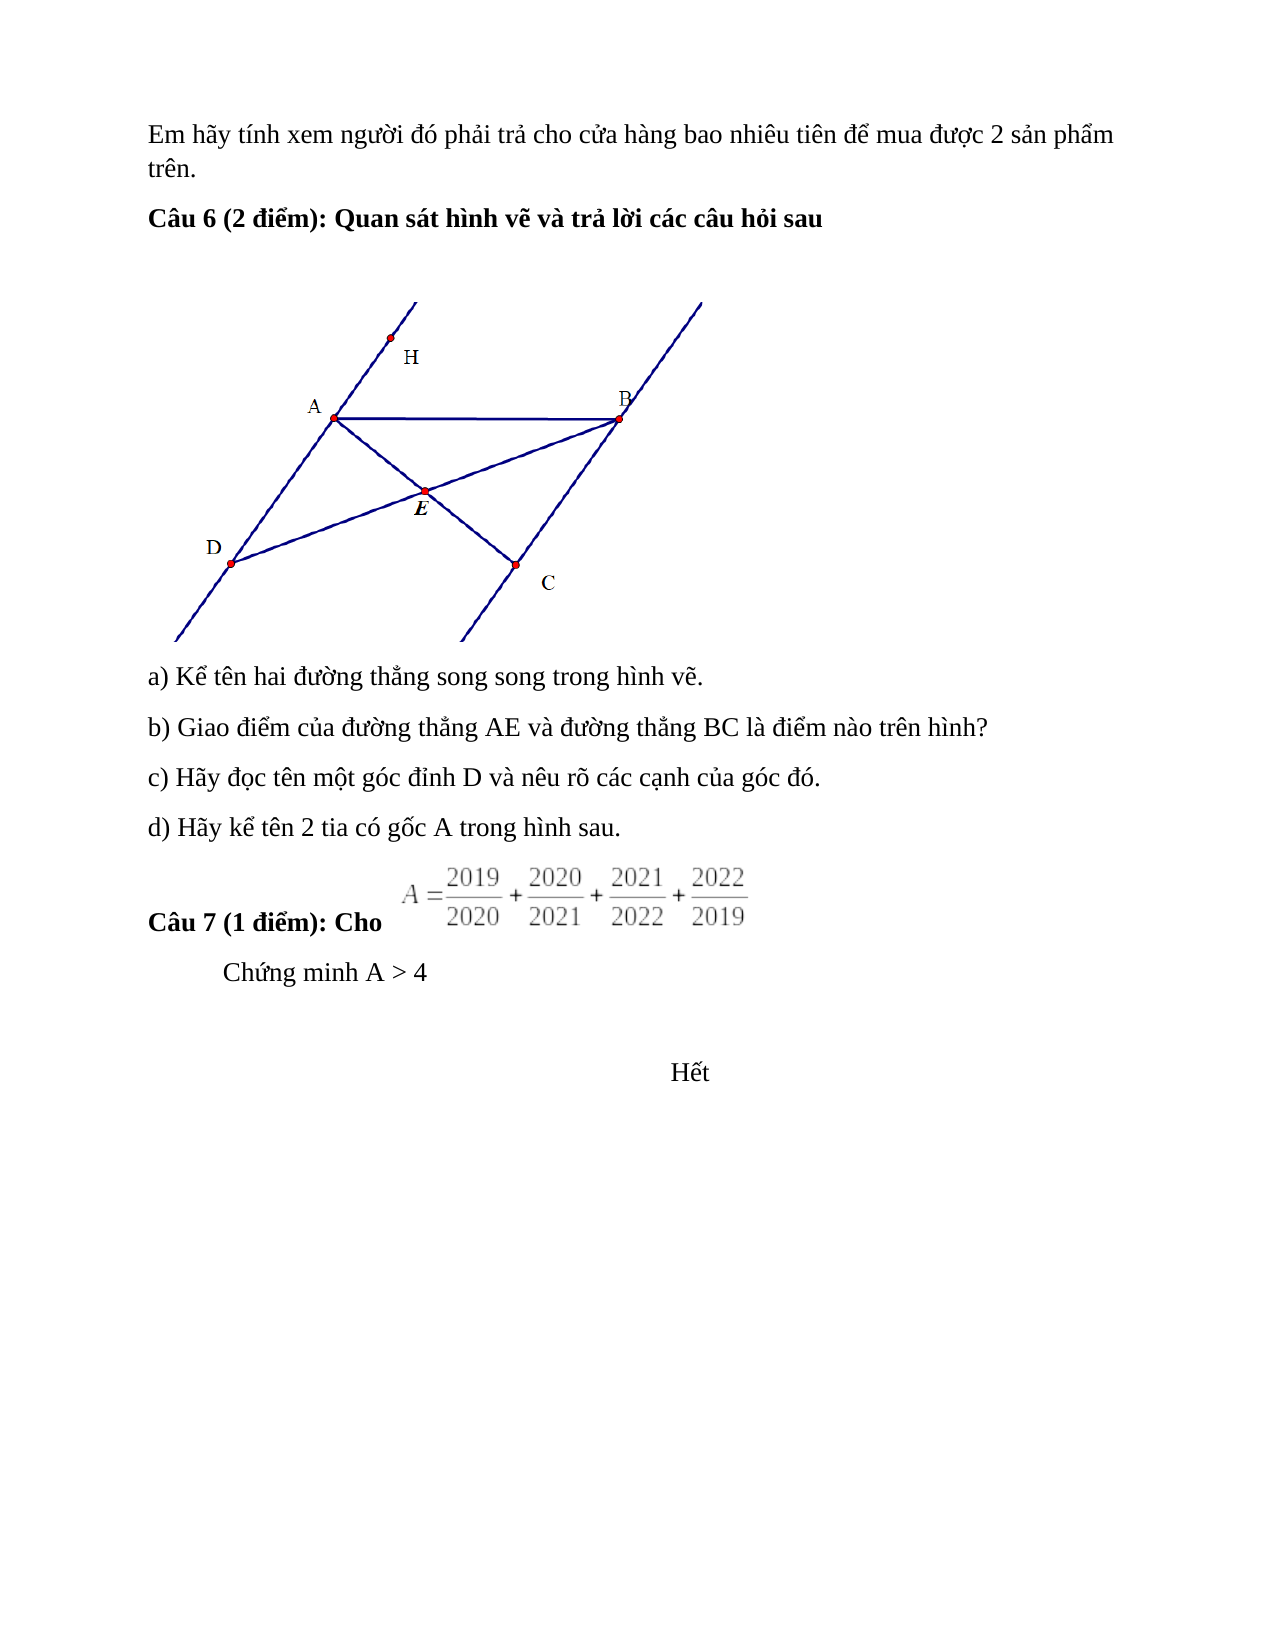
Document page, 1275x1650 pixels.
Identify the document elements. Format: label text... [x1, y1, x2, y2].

picture [147, 302, 703, 642]
text a) Kể tên hai đường thẳng song song trong hình vẽ. [148, 660, 1157, 692]
text b) Giao điểm của đường thẳng AE và đường thẳng BC là điểm nào trên hình? [148, 711, 1157, 742]
text d) Hãy kể tên 2 tia có gốc A trong hình sau. [148, 811, 1157, 842]
text Câu 6 (2 điểm): Quan sát hình vẽ và trả lời các câu hỏi sau [148, 202, 1157, 233]
list Hết [223, 1056, 1157, 1087]
text c) Hãy đọc tên một góc đỉnh D và nêu rõ các cạnh của góc đó. [148, 761, 1157, 792]
text Em hãy tính xem người đó phải trả cho cửa hàng bao nhiêu tiên để mua được 2 sản phẩm trên. [148, 118, 1157, 183]
list Chứng minh A > 4 [223, 956, 1157, 987]
text Câu 7 (1 điểm): Cho [148, 861, 1157, 937]
